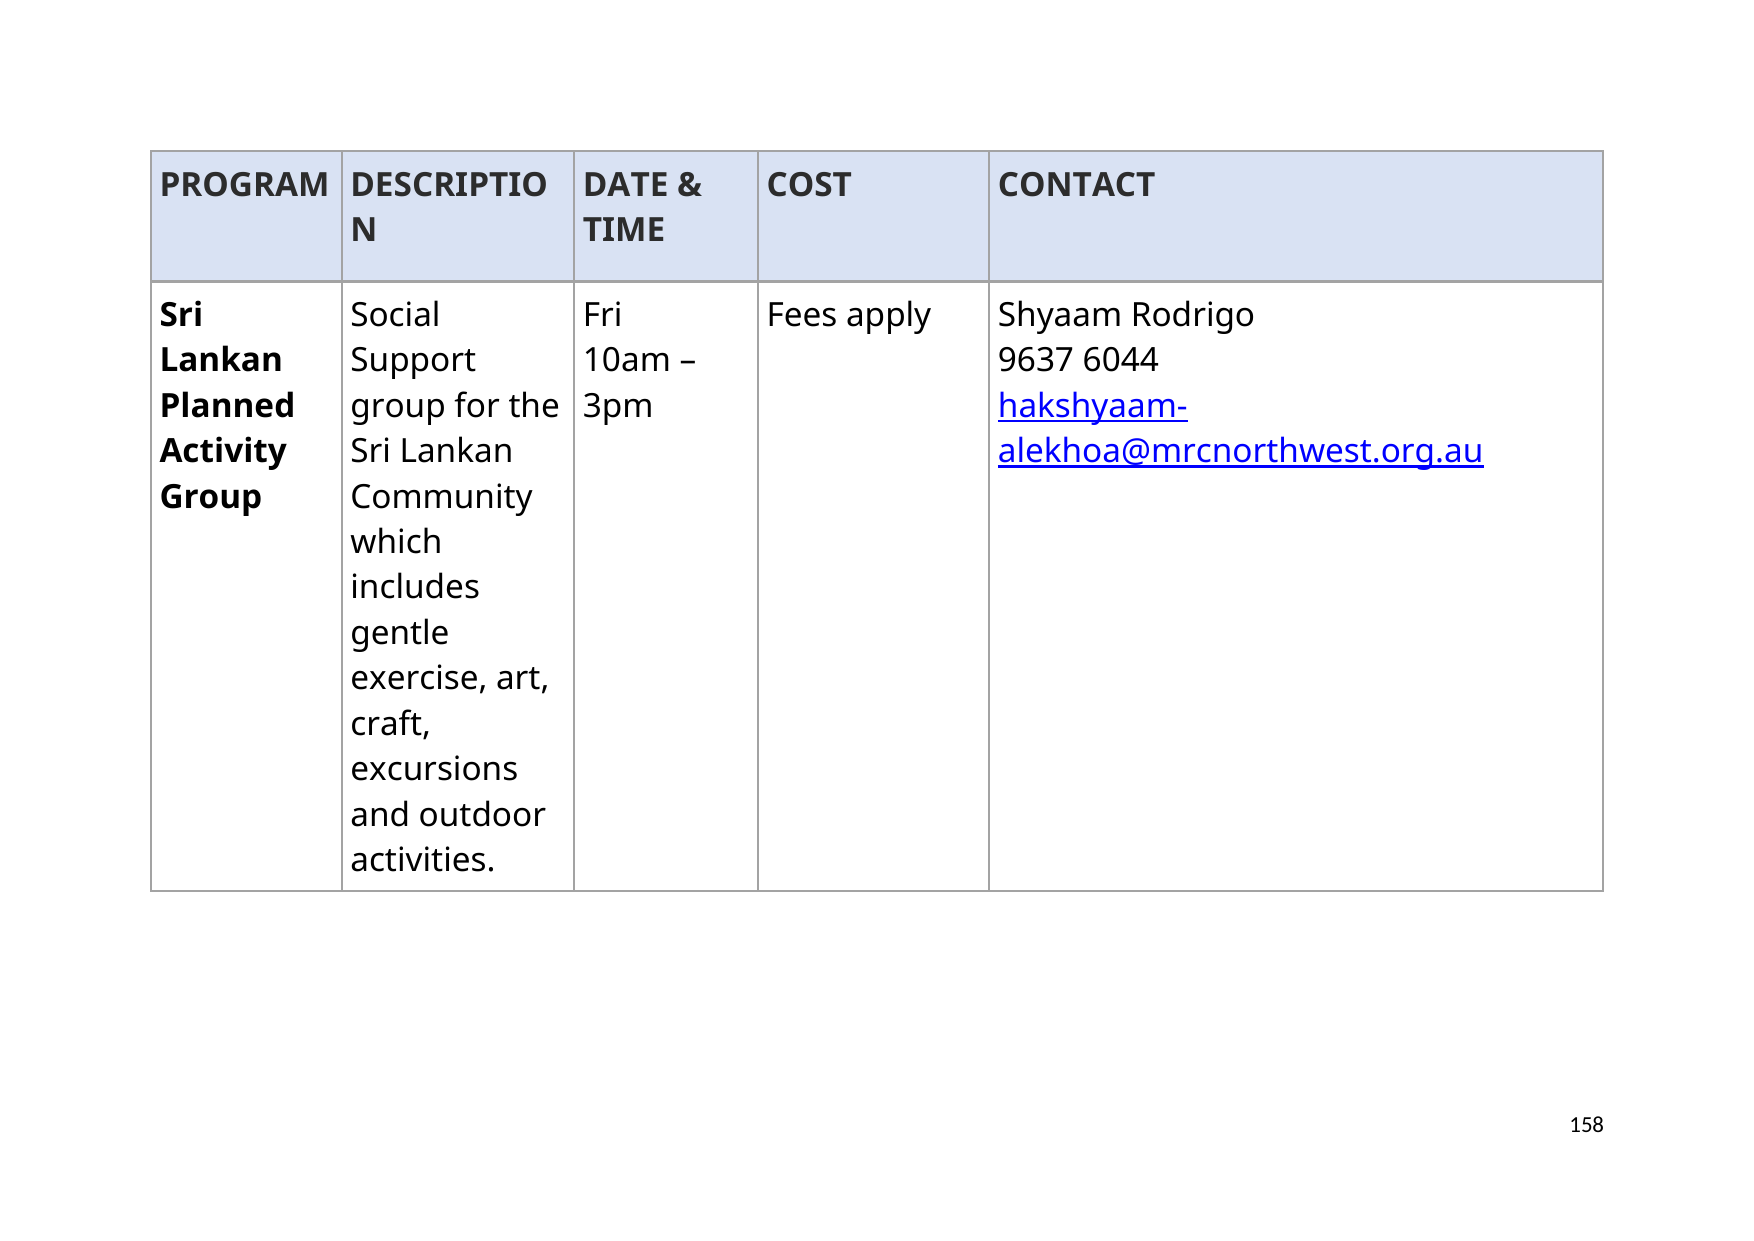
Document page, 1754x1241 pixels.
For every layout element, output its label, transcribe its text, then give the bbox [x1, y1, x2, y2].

table_header COST [759, 152, 988, 280]
table_cell Fri 10am – 3pm [575, 283, 757, 889]
table_header PROGRAM [152, 152, 341, 280]
table_header CONTACT [990, 152, 1602, 280]
table_cell Shyaam Rodrigo 9637 6044 hakshyaam-alekhoa@mrcnorthwest.org.au [990, 283, 1602, 889]
table_cell Sri Lankan Planned Activity Group [152, 283, 341, 889]
table_cell Social Support group for the Sri Lankan Community which includes gentle exercise, art, craft, excursions and outdoor activities. [343, 283, 573, 889]
table_header DESCRIPTION [343, 152, 573, 280]
table_cell Fees apply [759, 283, 988, 889]
table_header DATE & TIME [575, 152, 757, 280]
